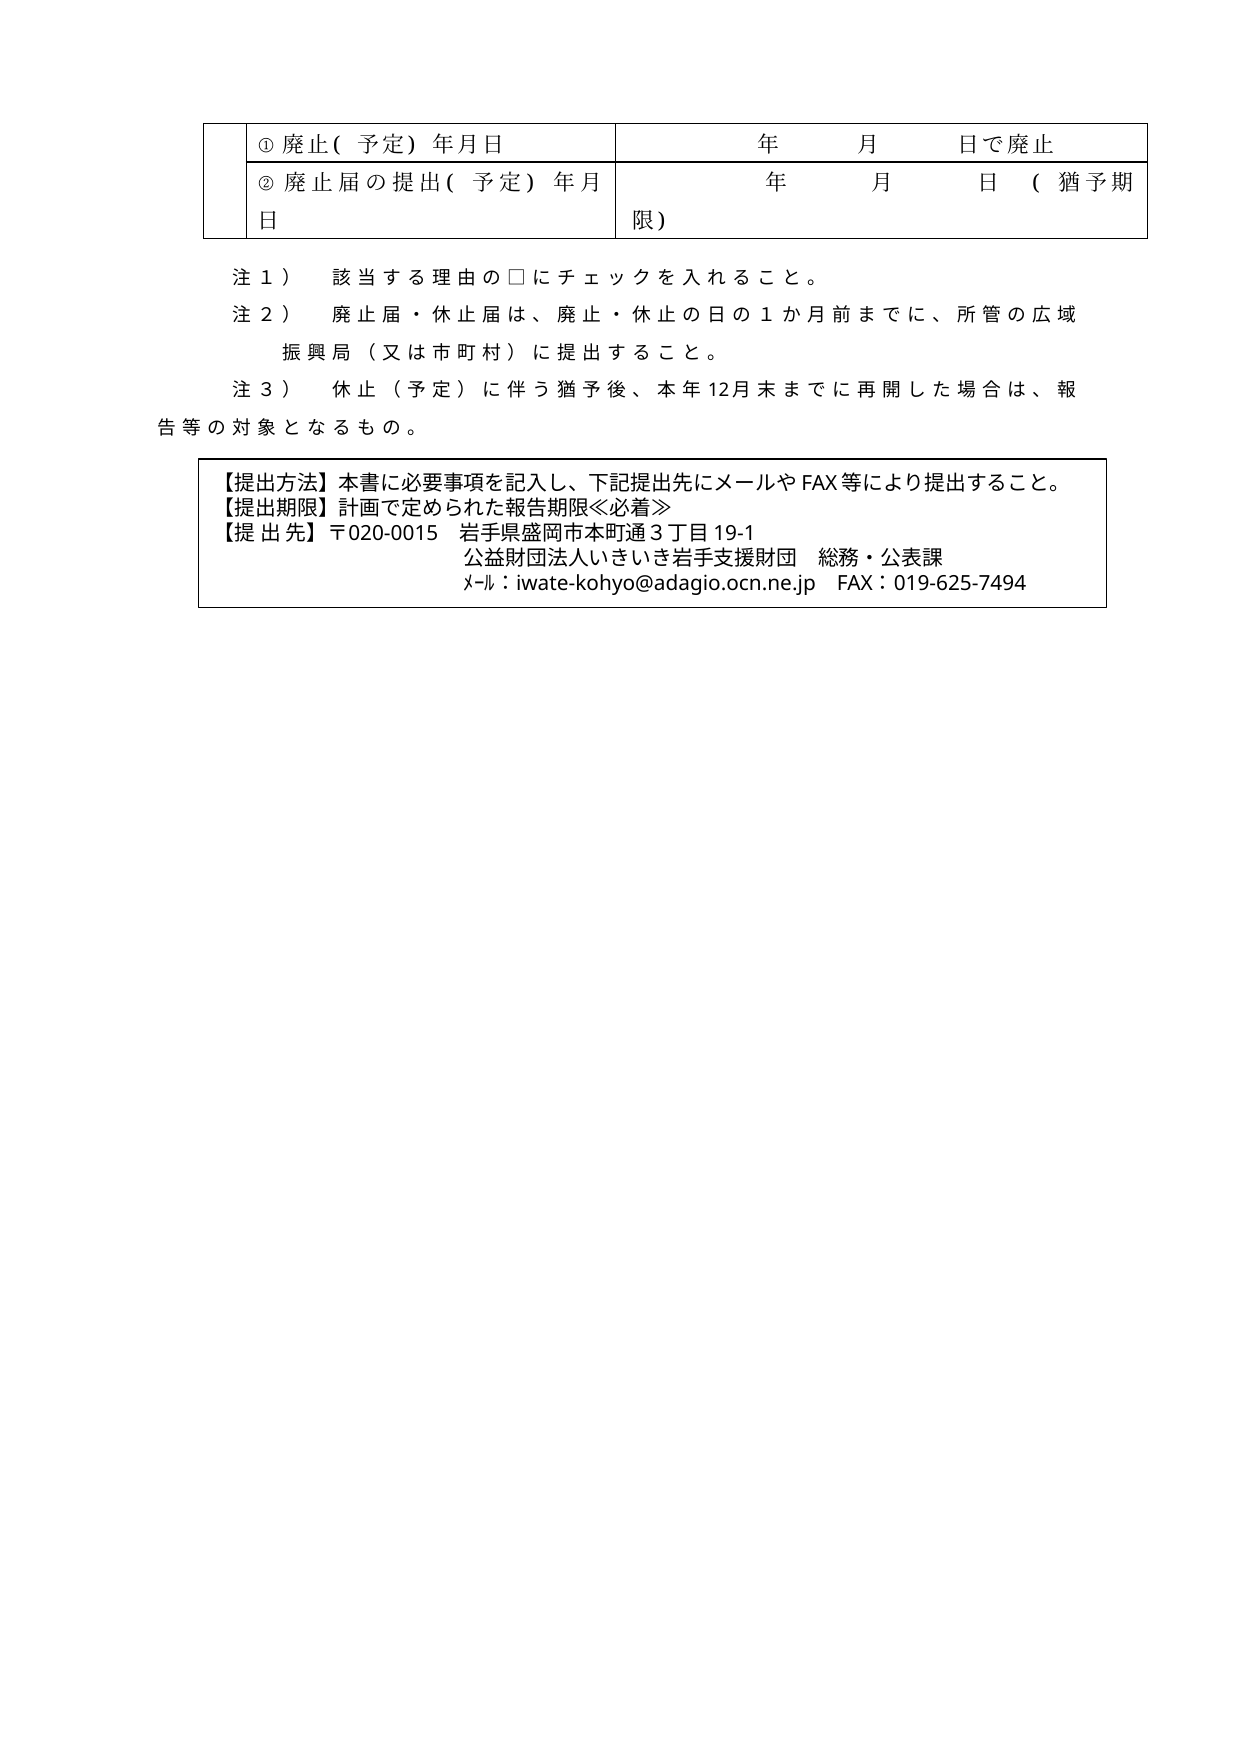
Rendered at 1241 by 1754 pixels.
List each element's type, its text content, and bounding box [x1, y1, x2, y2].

table_cell 年 月 日で廃止 [616, 124, 1147, 161]
table_cell ①廃止(予定)年月日 [247, 124, 615, 161]
table_cell ②廃止届の提出(予定)年月日 [247, 163, 615, 237]
table_cell 年 月 日 (猶予期限) [616, 163, 1147, 237]
text 注２） 廃止届・休止届は、廃止・休止の日の１か月前までに、所管の広域振興局（又は市町村）に提出すること。 [158, 295, 1083, 370]
text 注３） 休止（予定）に伴う猶予後、本年12月末までに再開した場合は、報告等の対象となるもの。 [158, 370, 1083, 445]
text 注１） 該当する理由の□にチェックを入れること。 [158, 257, 1083, 295]
table_cell [204, 124, 246, 237]
